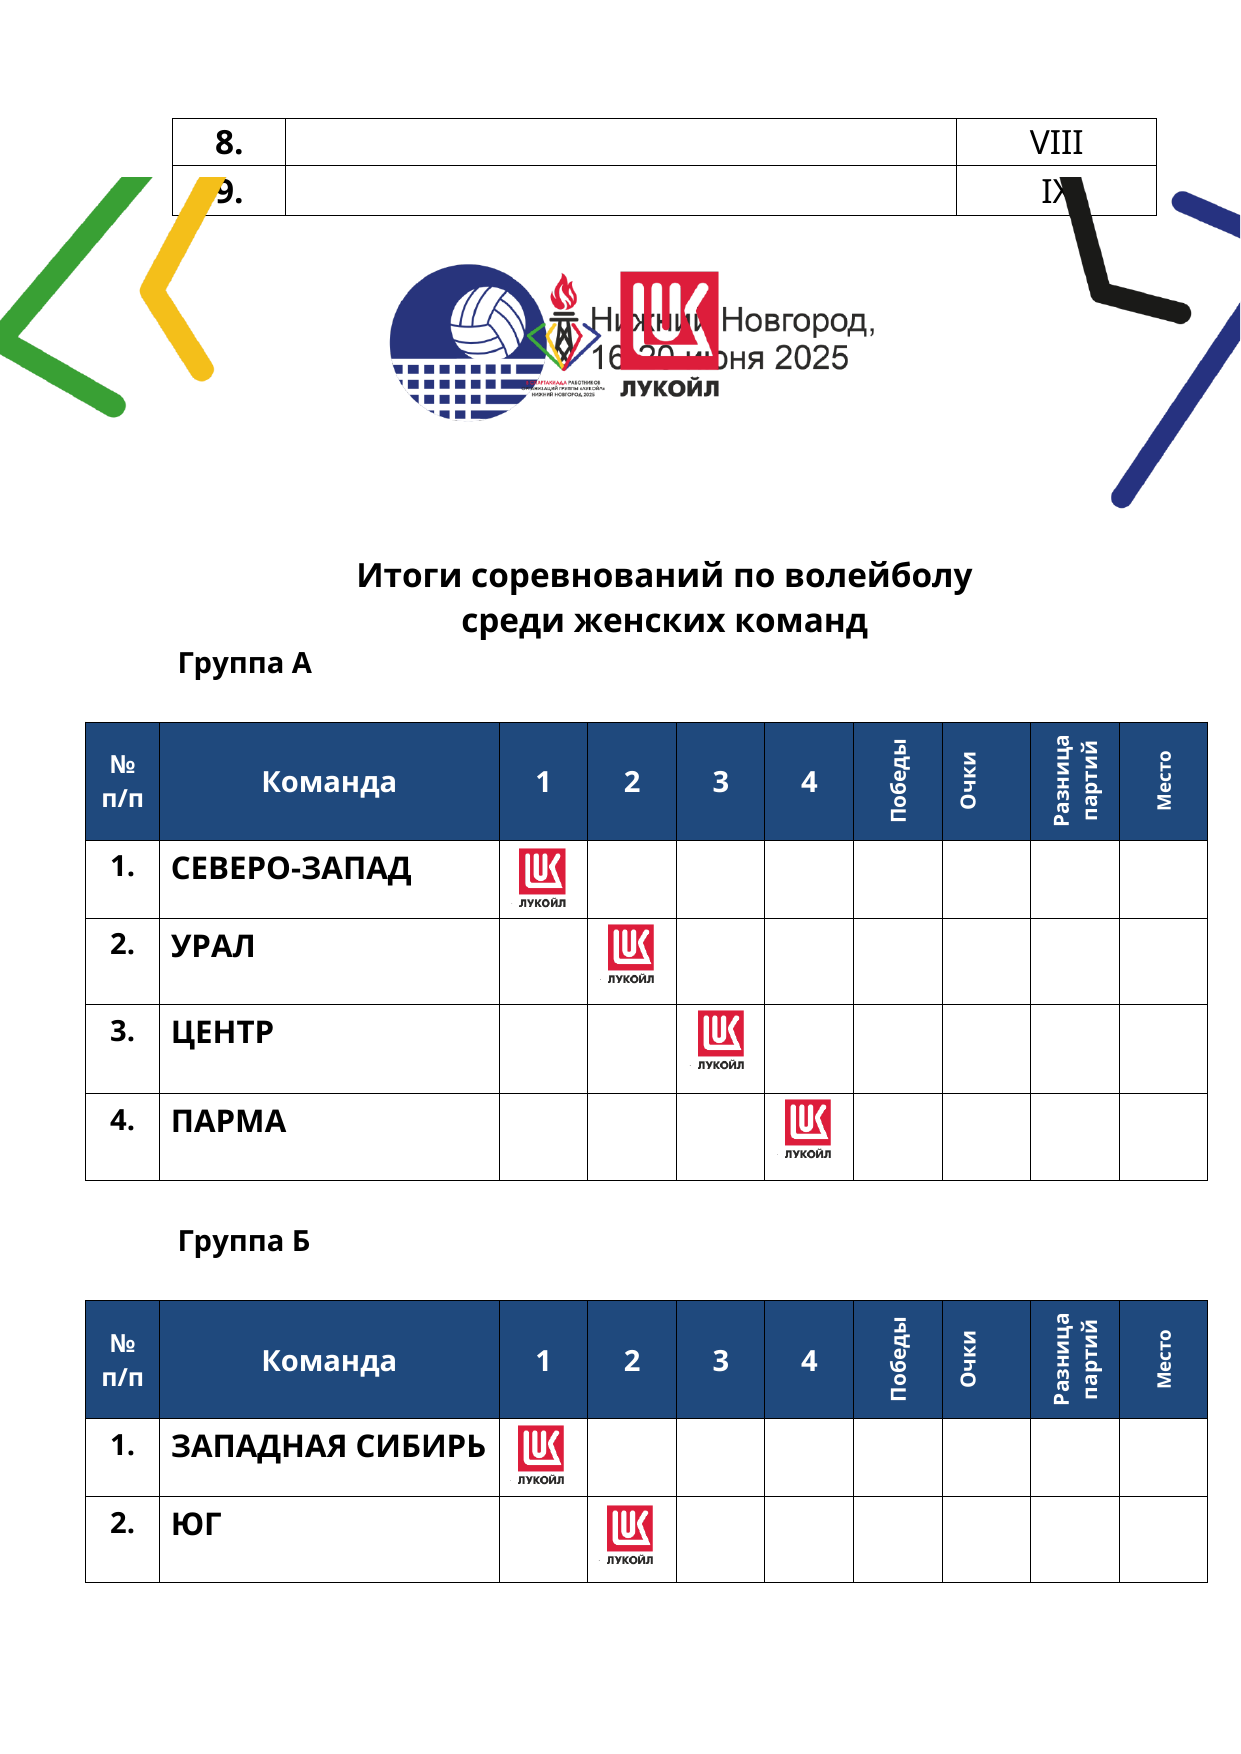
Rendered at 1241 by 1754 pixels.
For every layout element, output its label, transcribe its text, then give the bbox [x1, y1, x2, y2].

table_cell [1120, 1005, 1207, 1093]
picture [600, 917, 662, 988]
table_cell [854, 919, 942, 1004]
picture [777, 1093, 839, 1163]
table_cell [677, 1419, 764, 1496]
table_header Место [1120, 1301, 1207, 1418]
table_cell [943, 1094, 1030, 1180]
table_cell [943, 1005, 1030, 1093]
table_header 2 [588, 723, 676, 840]
table_cell [1120, 1419, 1207, 1496]
table_cell VIII [957, 119, 1156, 164]
text среди женских команд [177, 597, 1152, 642]
table_cell [677, 841, 764, 917]
table_cell УРАЛ [160, 919, 499, 1004]
text Группа Б [177, 1221, 1152, 1260]
table_cell [677, 1497, 764, 1582]
table_cell [1120, 1497, 1207, 1582]
table_cell 1. [86, 1419, 159, 1496]
table_cell [500, 1497, 587, 1582]
table_cell [500, 919, 587, 1004]
table_cell [286, 166, 956, 177]
table_header № п/п [86, 723, 159, 840]
table_header Очки [943, 723, 1030, 840]
table_cell [1031, 1419, 1119, 1496]
table_header Победы [854, 1301, 942, 1418]
table_header 4 [765, 723, 853, 840]
table_cell [677, 1005, 764, 1093]
table_cell ЮГ [160, 1497, 499, 1582]
table_cell ПАРМА [160, 1094, 499, 1180]
table_cell [943, 1419, 1030, 1496]
picture [689, 1003, 751, 1074]
table_cell [173, 166, 285, 177]
table_cell [1031, 919, 1119, 1004]
table_cell [1031, 1005, 1119, 1093]
picture [511, 842, 573, 913]
table_cell [500, 1419, 587, 1496]
table_cell [765, 1497, 853, 1582]
table_cell [1031, 1094, 1119, 1180]
table_cell [854, 1094, 942, 1180]
table_cell [286, 119, 956, 164]
table_cell [1031, 841, 1119, 917]
table_cell [765, 841, 853, 917]
table_cell СЕВЕРО-ЗАПАД [160, 841, 499, 917]
table_cell [854, 841, 942, 917]
table_cell [765, 1419, 853, 1496]
table_header Место [1120, 723, 1207, 840]
text Группа А [177, 642, 1152, 682]
table_header 3 [677, 723, 764, 840]
table_cell ЦЕНТР [160, 1005, 499, 1093]
table_cell [588, 1094, 676, 1180]
table_cell [677, 919, 764, 1004]
table_header 1 [500, 1301, 587, 1418]
table_header Победы [854, 723, 942, 840]
picture [510, 1418, 572, 1489]
picture [0, 177, 1241, 519]
table_cell [500, 1005, 587, 1093]
table_cell [588, 1005, 676, 1093]
table_header 2 [588, 1301, 676, 1418]
table_header Очки [943, 1301, 1030, 1418]
table_header Команда [160, 1301, 499, 1418]
table_header № п/п [86, 1301, 159, 1418]
table_cell [943, 841, 1030, 917]
table_cell [588, 1497, 676, 1582]
table_cell [1120, 841, 1207, 917]
table_header Разница партий [1031, 723, 1119, 840]
table_cell [765, 1005, 853, 1093]
text Итоги соревнований по волейболу [177, 551, 1152, 597]
table_cell [173, 119, 285, 164]
table_cell [588, 1419, 676, 1496]
table_cell 1. [86, 841, 159, 917]
table_header 4 [765, 1301, 853, 1418]
table_cell [943, 919, 1030, 1004]
table_cell [1120, 919, 1207, 1004]
table_cell 3. [86, 1005, 159, 1093]
table_cell [765, 919, 853, 1004]
table_cell [1031, 1497, 1119, 1582]
table_cell [588, 919, 676, 1004]
table_cell [854, 1419, 942, 1496]
table_cell 4. [86, 1094, 159, 1180]
table_header 1 [500, 723, 587, 840]
table_cell [500, 1094, 587, 1180]
picture [598, 1498, 660, 1569]
table_cell [765, 1094, 853, 1180]
table_cell [854, 1497, 942, 1582]
table_header Команда [160, 723, 499, 840]
table_header 3 [677, 1301, 764, 1418]
table_cell ЗАПАДНАЯ СИБИРЬ [160, 1419, 499, 1496]
table_cell [677, 1094, 764, 1180]
table_cell [854, 1005, 942, 1093]
table_header Разница партий [1031, 1301, 1119, 1418]
table_cell [1120, 1094, 1207, 1180]
table_cell [943, 1497, 1030, 1582]
table_cell 2. [86, 1497, 159, 1582]
table_cell 2. [86, 919, 159, 1004]
table_cell [588, 841, 676, 917]
table_cell [500, 841, 587, 917]
